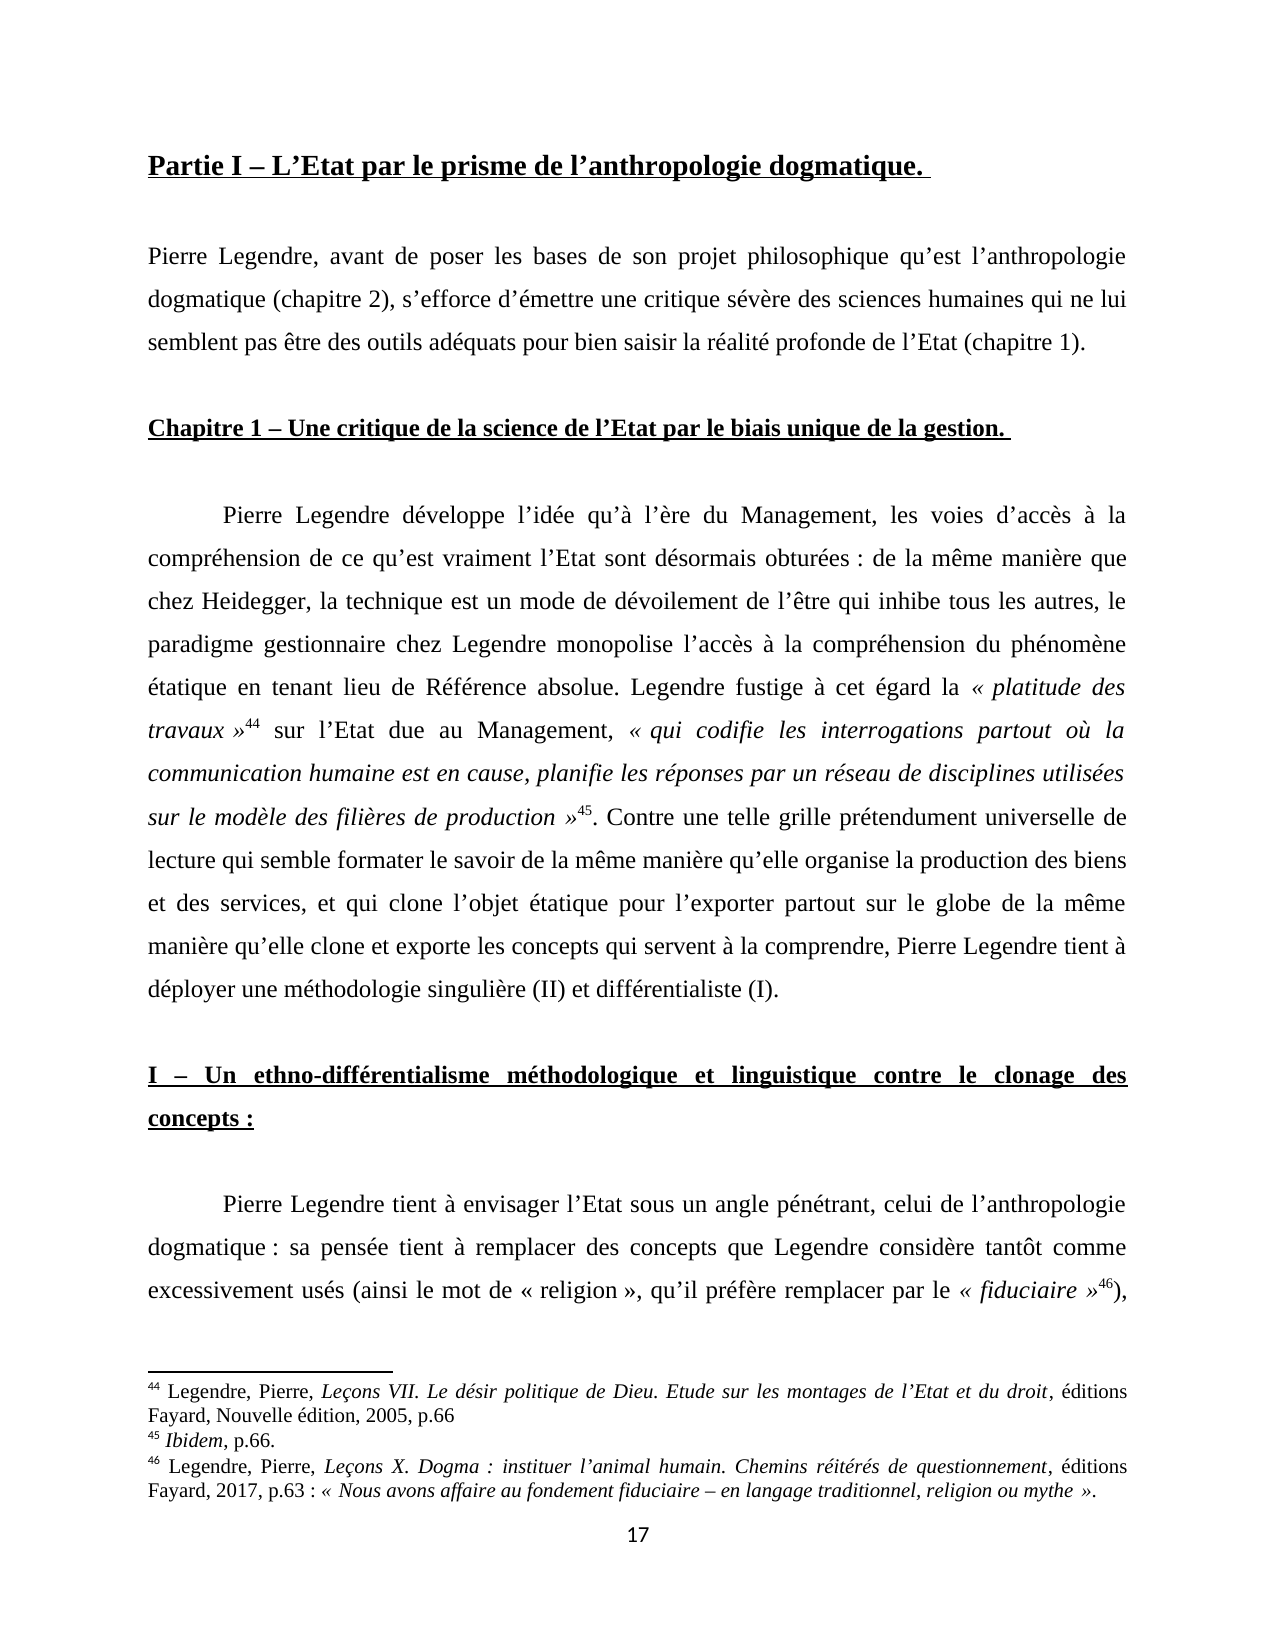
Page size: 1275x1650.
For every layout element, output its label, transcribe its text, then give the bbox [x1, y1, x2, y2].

subtitle I – Un ethno-différentialisme méthodologique et linguistique contre le clonage des concepts : [148, 1087, 1127, 1132]
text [148, 1189, 1127, 1304]
list Pierre Legendre, avant de poser les bases de son projet philosophique qu’est l’anthropologie dogmatique (chapitre 2), s’efforce d’émettre une critique sévère des sciences humaines qui ne lui semblent pas être des outils adéquats pour bien saisir la réalité profonde de l’Etat (chapitre 1). [148, 241, 1127, 356]
subtitle I – Un ethno-différentialisme méthodologique et linguistique contre le clonage des concepts : [148, 1060, 1127, 1085]
subtitle Chapitre 1 – Une critique de la science de l’Etat par le biais unique de la gestion. [148, 413, 1127, 442]
text Pierre Legendre développe l’idée qu’à l’ère du Management, les voies d’accès à la compréhension de ce qu’est vraiment l’Etat sont désormais obturées : de la même manière que chez Heidegger, la technique est un mode de dévoilement de l’être qui inhibe tous les autres, le paradigme gestionnaire chez Legendre monopolise l’accès à la compréhension du phénomène étatique en tenant lieu de Référence absolue. Legendre fustige à cet égard la « platitude des travaux » sur l’Etat due au Management, « qui codifie les interrogations partout où la communication humaine est en cause, planifie les réponses par un réseau de disciplines utilisées sur le modèle des filières de production ». Contre une telle grille prétendument universelle de lecture qui semble formater le savoir de la même manière qu’elle organise la production des biens et des services, et qui clone l’objet étatique pour l’exporter partout sur le globe de la même manière qu’elle clone et exporte les concepts qui servent à la comprendre, Pierre Legendre tient à déployer une méthodologie singulière (II) et différentialiste (I). [148, 500, 1127, 1003]
subtitle Partie I – L’Etat par le prisme de l’anthropologie dogmatique. [148, 148, 1127, 181]
